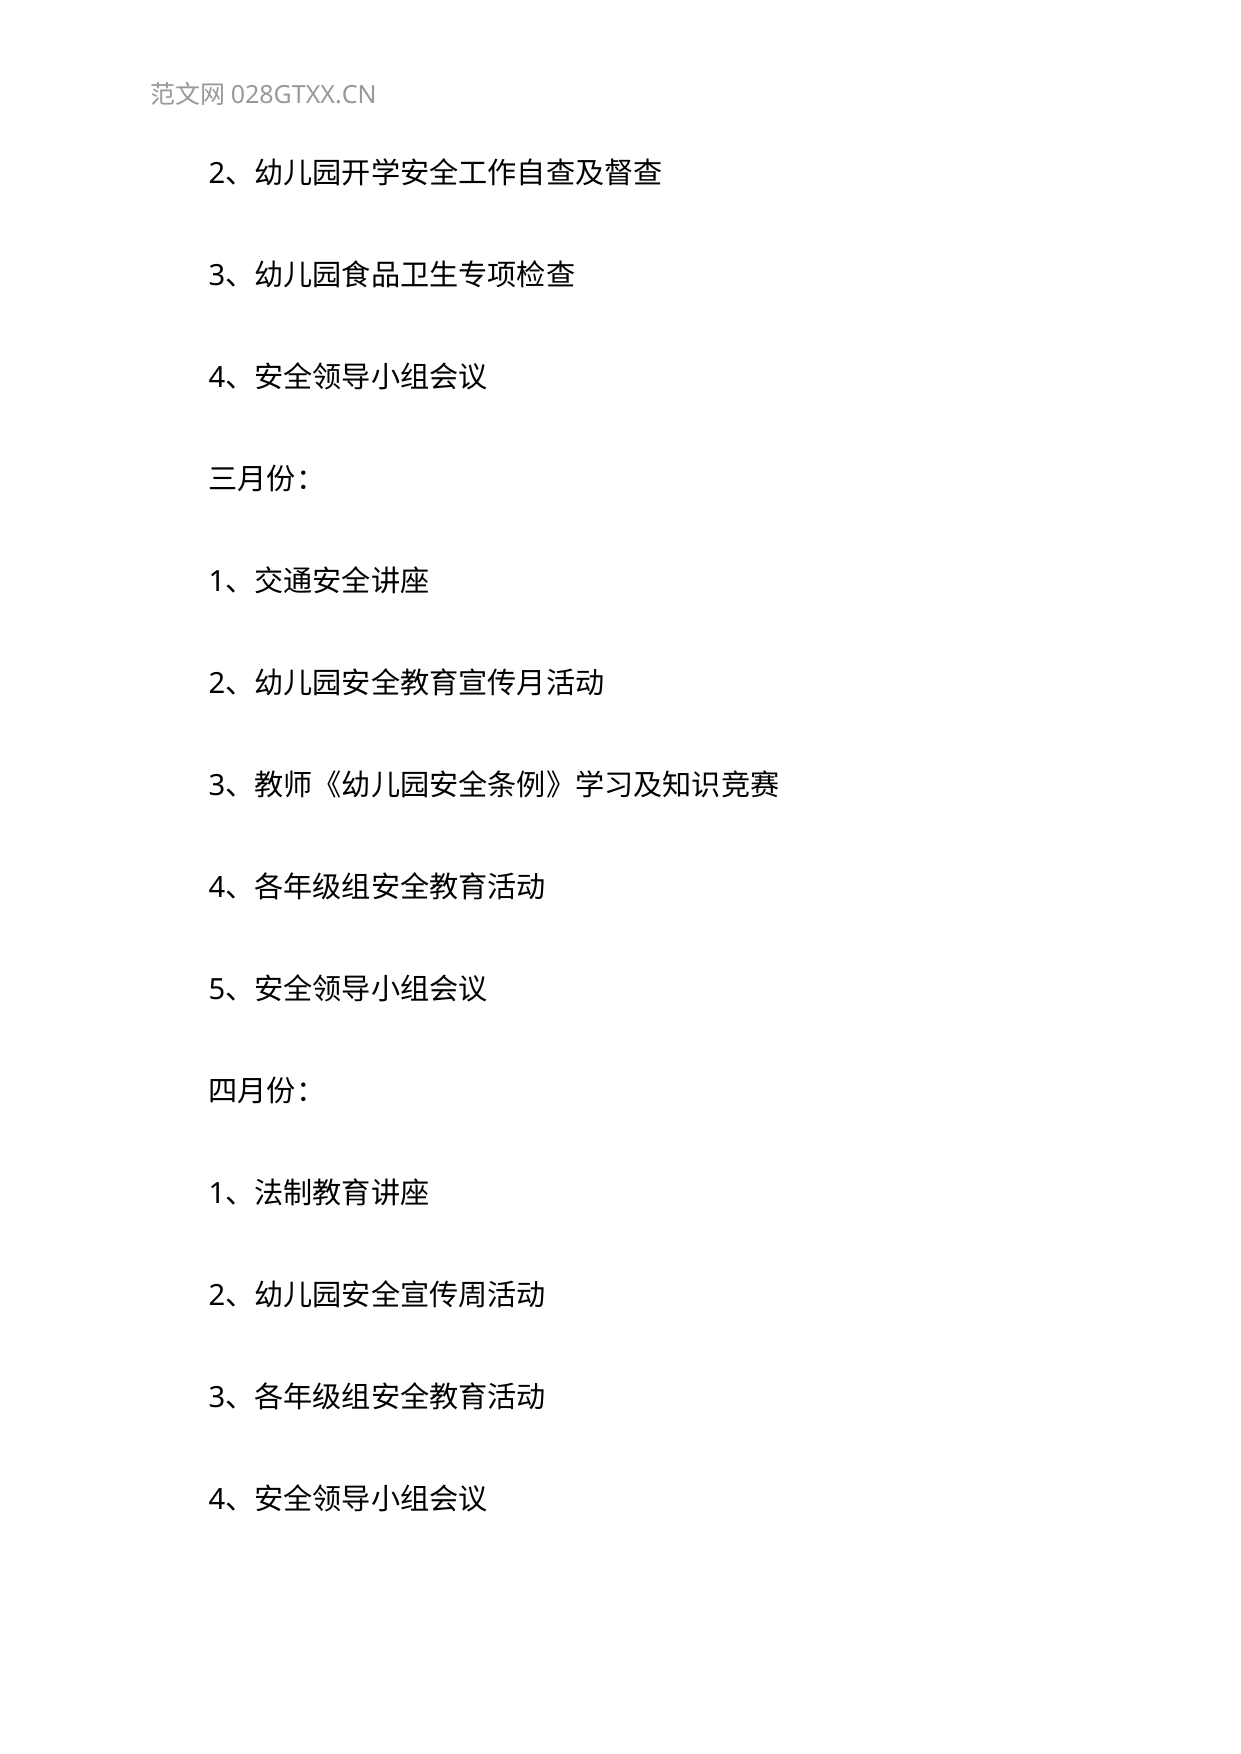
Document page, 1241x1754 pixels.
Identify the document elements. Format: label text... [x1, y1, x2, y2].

text 4、安全领导小组会议 [150, 354, 1090, 396]
text 2、幼儿园安全宣传周活动 [150, 1271, 1090, 1314]
text 三月份： [150, 456, 1090, 498]
text 1、交通安全讲座 [150, 558, 1090, 600]
text 1、法制教育讲座 [150, 1169, 1090, 1212]
text 2、幼儿园开学安全工作自查及督查 [150, 150, 1090, 192]
text 2、幼儿园安全教育宣传月活动 [150, 660, 1090, 702]
text 5、安全领导小组会议 [150, 966, 1090, 1008]
text 3、幼儿园食品卫生专项检查 [150, 252, 1090, 294]
text 四月份： [150, 1068, 1090, 1110]
text 3、教师《幼儿园安全条例》学习及知识竞赛 [150, 762, 1090, 804]
text 4、安全领导小组会议 [150, 1475, 1090, 1518]
text 3、各年级组安全教育活动 [150, 1373, 1090, 1416]
text 4、各年级组安全教育活动 [150, 864, 1090, 906]
